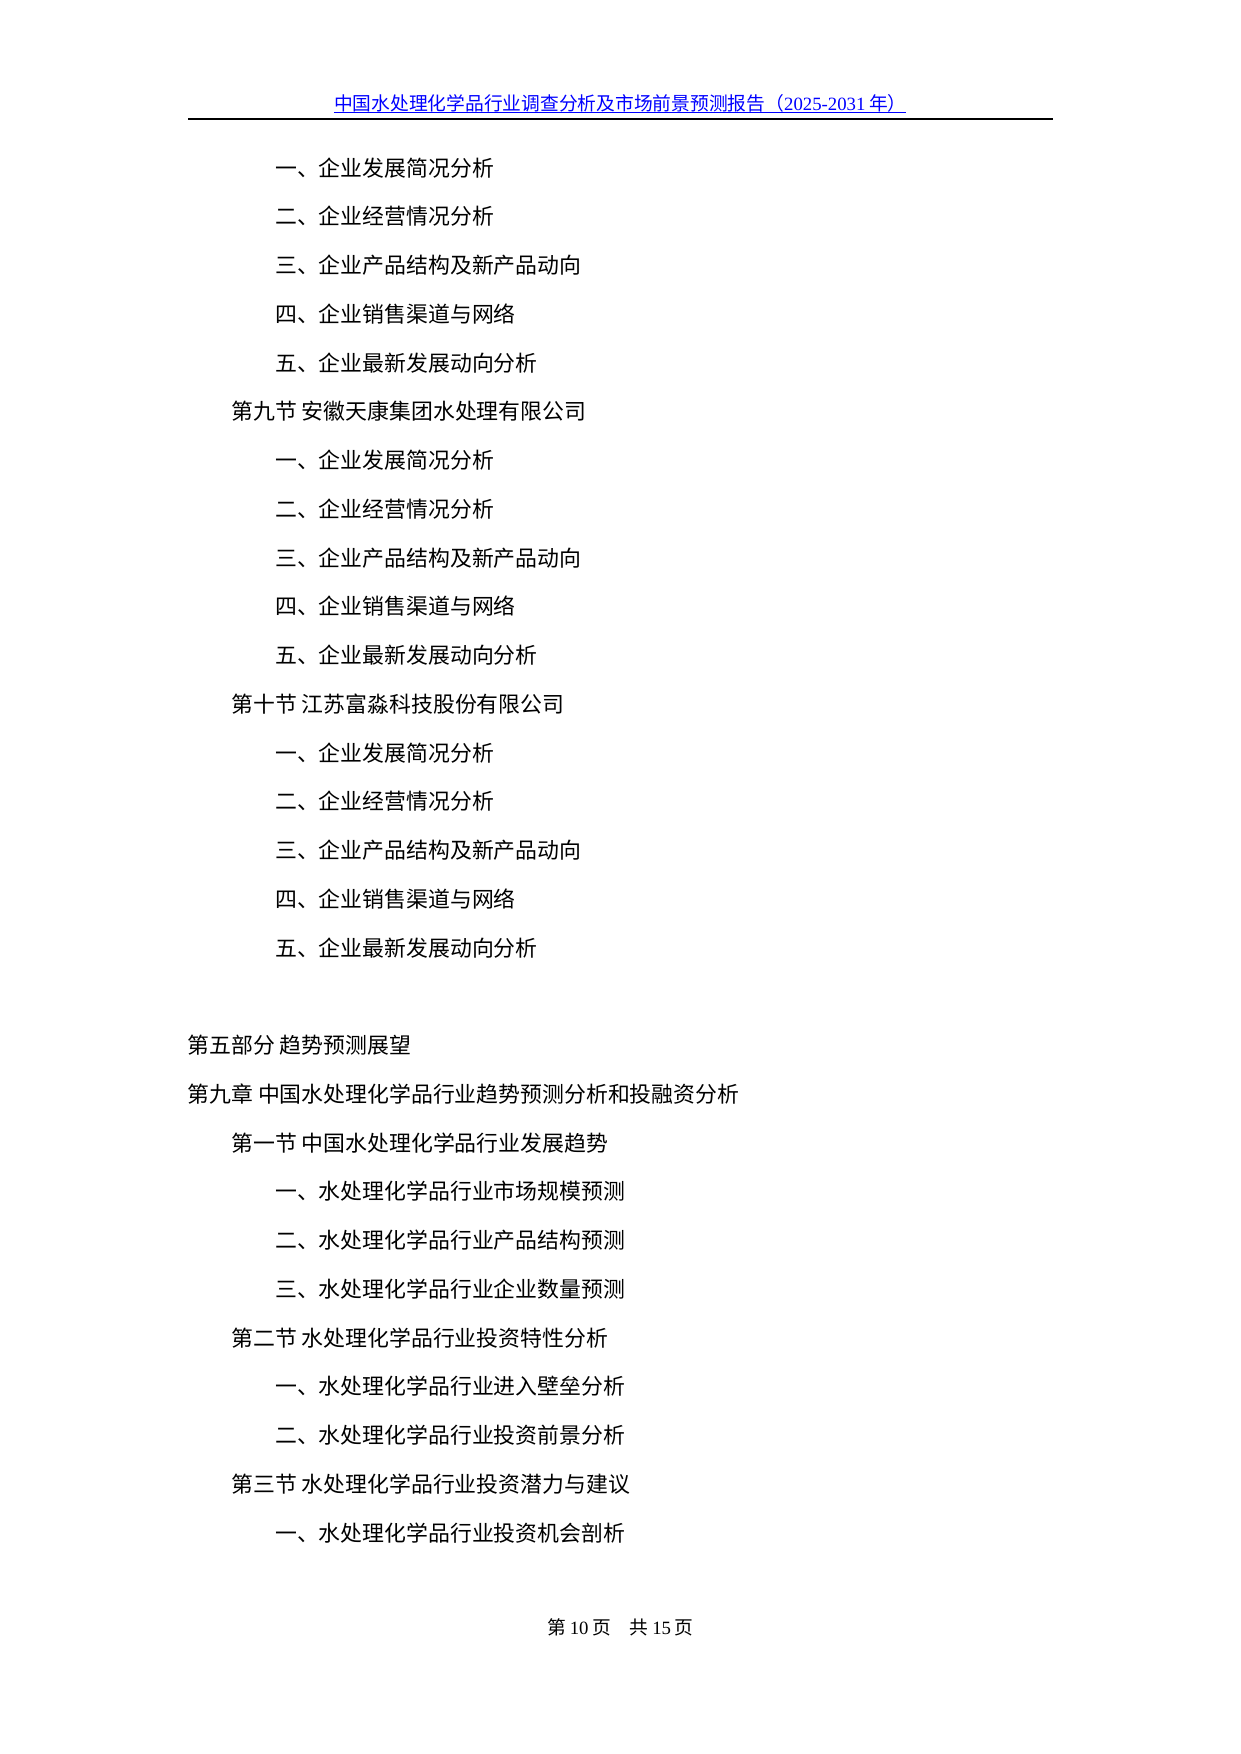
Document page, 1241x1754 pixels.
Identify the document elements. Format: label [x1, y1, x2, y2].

text [187, 150, 1053, 1548]
